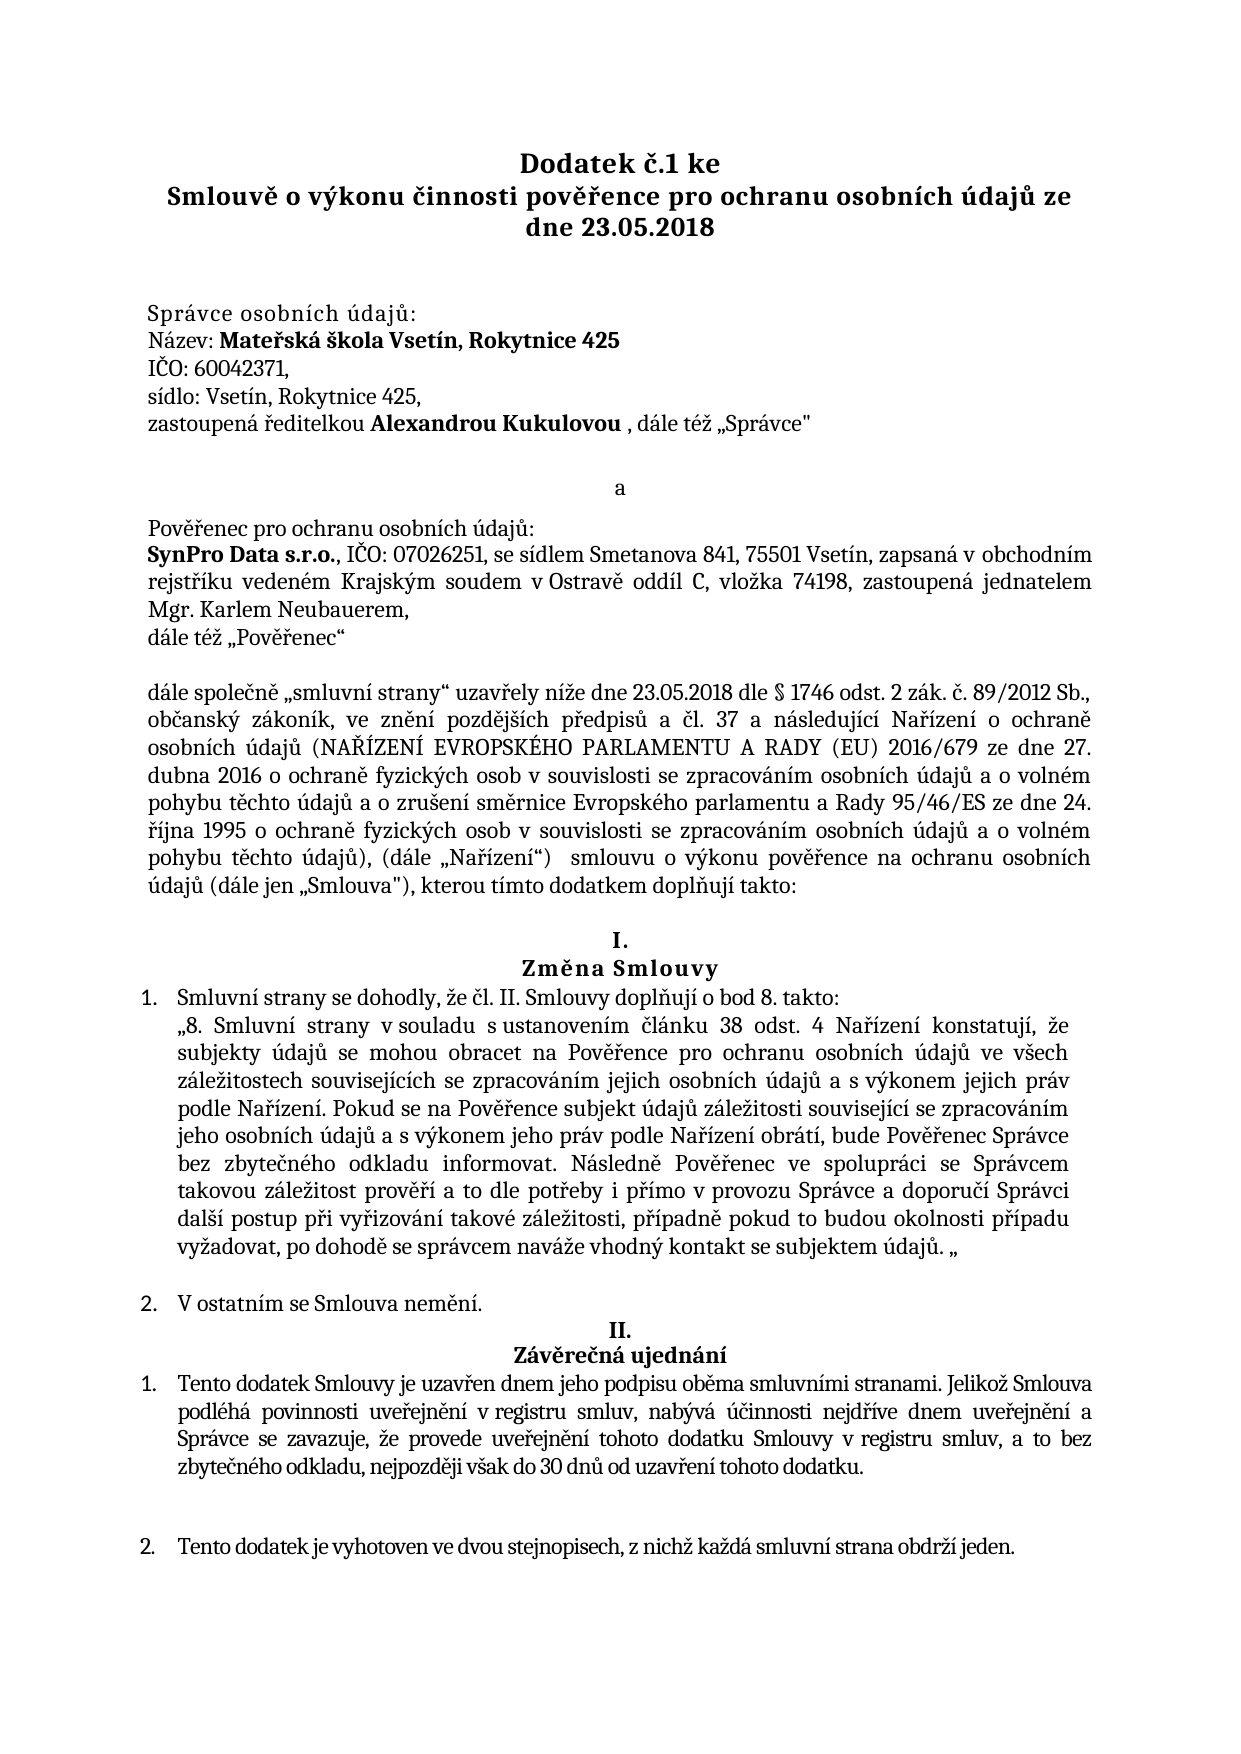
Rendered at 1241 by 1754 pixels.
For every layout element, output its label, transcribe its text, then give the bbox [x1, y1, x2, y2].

list Smluvní strany se dohodly, že čl. II. Smlouvy doplňují o bod 8. takto: [140, 982, 1070, 1012]
list Tento dodatek je vyhotoven ve dvou stejnopisech, z nichž každá smluvní strana obdrží jeden. [140, 1533, 1093, 1561]
text Pověřenec pro ochranu osobních údajů: [148, 520, 1093, 541]
text SynPro Data s.r.o., IČO: 07026251, se sídlem Smetanova 841, 75501 Vsetín, zapsaná v obchodním rejstříku vedeném Krajským soudem v Ostravě oddíl C, vložka 74198, zastoupená jednatelem Mgr. Karlem Neubauerem, [148, 541, 1093, 623]
text II. [148, 1317, 1093, 1345]
text I. [148, 927, 1093, 955]
text Správce osobních údajů: [148, 300, 1093, 327]
text a [148, 482, 1093, 499]
text Smlouvě o výkonu činnosti pověřence pro ochranu osobních údajů ze dne 23.05.2018 [148, 181, 1093, 243]
text Dodatek č.1 ke [148, 148, 1093, 181]
list Tento dodatek Smlouvy je uzavřen dnem jeho podpisu oběma smluvními stranami. Jelikož Smlouva podléhá povinnosti uveřejnění v registru smluv, nabývá účinnosti nejdříve dnem uveřejnění a Správce se zavazuje, že provede uveřejnění tohoto dodatku Smlouvy v registru smluv, a to bez zbytečného odkladu, nejpozději však do 30 dnů od uzavření tohoto dodatku. [140, 1368, 1093, 1480]
text „8. Smluvní strany v souladu s ustanovením článku 38 odst. 4 Nařízení konstatují, že subjekty údajů se mohou obracet na Pověřence pro ochranu osobních údajů ve všech záležitostech souvisejících se zpracováním jejich osobních údajů a s výkonem jejich práv podle Nařízení. Pokud se na Pověřence subjekt údajů záležitosti související se zpracováním jeho osobních údajů a s výkonem jeho práv podle Nařízení obrátí, bude Pověřenec Správce bez zbytečného odkladu informovat. Následně Pověřenec ve spolupráci se Správcem takovou záležitost prověří a to dle potřeby i přímo v provozu Správce a doporučí Správci další postup při vyřizování takové záležitosti, případně pokud to budou okolnosti případu vyžadovat, po dohodě se správcem naváže vhodný kontakt se subjektem údajů. „ [177, 1012, 1070, 1260]
text dále též „Pověřenec“ [148, 623, 1093, 651]
list V ostatním se Smlouva nemění. [140, 1288, 1070, 1317]
text sídlo: Vsetín, Rokytnice 425, [148, 383, 1093, 410]
text Změna Smlouvy [148, 955, 1093, 982]
text Závěrečná ujednání [148, 1345, 1093, 1368]
text dále společně „smluvní strany“ uzavřely níže dne 23.05.2018 dle § 1746 odst. 2 zák. č. 89/2012 Sb., občanský zákoník, ve znění pozdějších předpisů a čl. 37 a následující Nařízení o ochraně osobních údajů (NAŘÍZENÍ EVROPSKÉHO PARLAMENTU A RADY (EU) 2016/679 ze dne 27. dubna 2016 o ochraně fyzických osob v souvislosti se zpracováním osobních údajů a o volném pohybu těchto údajů a o zrušení směrnice Evropského parlamentu a Rady 95/46/ES ze dne 24. října 1995 o ochraně fyzických osob v souvislosti se zpracováním osobních údajů a o volném pohybu těchto údajů), (dále „Nařízení“) smlouvu o výkonu pověřence na ochranu osobních údajů (dále jen „Smlouva"), kterou tímto dodatkem doplňují takto: [148, 679, 1093, 899]
text Název: Mateřská škola Vsetín, Rokytnice 425 [148, 327, 1093, 355]
text IČO: 60042371, [148, 355, 1093, 383]
text zastoupená ředitelkou Alexandrou Kukulovou , dále též „Správce" [148, 410, 1093, 438]
